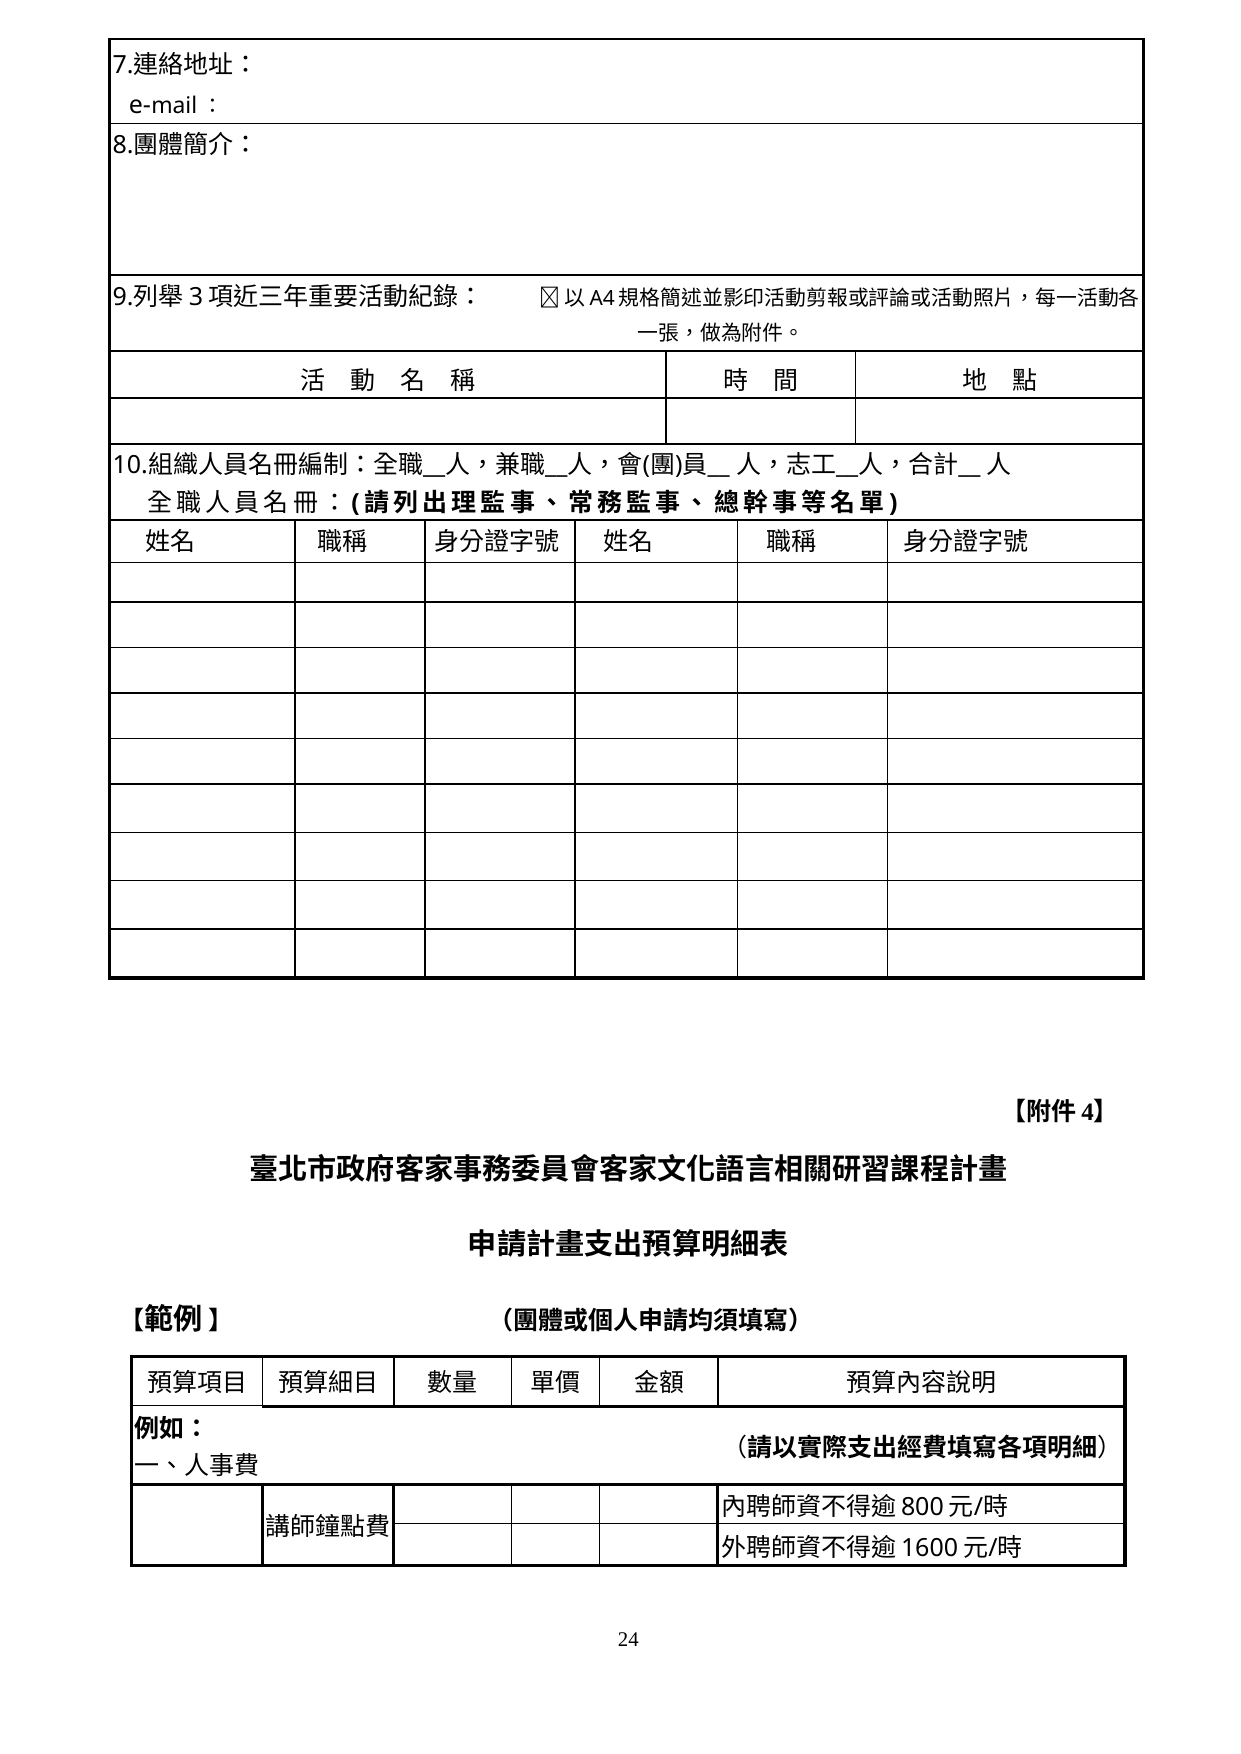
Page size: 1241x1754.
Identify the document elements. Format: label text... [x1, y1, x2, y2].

table_header 預算內容說明 [719, 1358, 1123, 1404]
table_cell [888, 739, 1142, 783]
table_header 預算項目 [133, 1358, 262, 1404]
table_cell [111, 930, 294, 976]
table_cell [576, 563, 737, 601]
table_header 預算細目 [263, 1358, 393, 1404]
table_cell [738, 648, 887, 692]
table_cell [576, 881, 737, 928]
table_cell 身分證字號 [426, 521, 574, 562]
table_cell [856, 399, 1142, 443]
table_cell 時 間 [667, 352, 855, 397]
table_cell [426, 881, 574, 928]
table_cell [426, 648, 574, 692]
table_cell [296, 694, 424, 737]
table_cell [426, 694, 574, 737]
table_cell [426, 833, 574, 880]
table_cell [133, 1486, 261, 1564]
table_cell [576, 603, 737, 646]
table_cell [111, 833, 294, 880]
text 申請計畫支出預算明細表 [112, 1204, 1144, 1279]
text 臺北市政府客家事務委員會客家文化語言相關研習課程計畫 [112, 1129, 1144, 1204]
table_cell [888, 648, 1142, 692]
table_cell [738, 881, 887, 928]
table_cell 9.列舉3項近三年重要活動紀錄： 以A4規格簡述並影印活動剪報或評論或活動照片，每一活動各一張，做為附件。 [111, 276, 1142, 350]
table_cell 姓名 [111, 521, 294, 562]
table_cell （請以實際支出經費填寫各項明細） [263, 1408, 1123, 1483]
table_cell [600, 1486, 716, 1523]
table_cell [426, 603, 574, 646]
table_cell [426, 785, 574, 831]
table_cell [296, 930, 424, 976]
table_cell [576, 694, 737, 737]
table_cell [111, 785, 294, 831]
table_cell 7.連絡地址： e-mail ： [111, 40, 1142, 123]
table_cell 職稱 [296, 521, 424, 562]
table_cell [888, 694, 1142, 737]
table_cell [738, 603, 887, 646]
table_cell [512, 1524, 599, 1564]
table_cell [296, 648, 424, 692]
table_cell [738, 739, 887, 783]
table_cell [888, 785, 1142, 831]
table_cell [576, 930, 737, 976]
table_cell [111, 739, 294, 783]
table_header 數量 [395, 1358, 511, 1404]
table_cell [738, 785, 887, 831]
table_cell 10.組織人員名冊編制：全職__人，兼職__人，會(團)員__ 人，志工__人，合計__ 人 全職人員名冊：(請列出理監事、常務監事、總幹事等名單) [111, 445, 1142, 519]
table_cell [111, 648, 294, 692]
table_cell 職稱 [738, 521, 887, 562]
table_cell [296, 739, 424, 783]
table_cell [296, 785, 424, 831]
table_cell [426, 930, 574, 976]
table_cell [512, 1486, 599, 1523]
table_cell [296, 563, 424, 601]
table_cell [888, 563, 1142, 601]
table_cell 身分證字號 [888, 521, 1142, 562]
table_cell [888, 881, 1142, 928]
table_cell [395, 1486, 511, 1523]
table_cell [426, 739, 574, 783]
table_cell [296, 603, 424, 646]
table_header 金額 [600, 1358, 717, 1404]
table_cell [738, 930, 887, 976]
table_cell [296, 881, 424, 928]
table_cell [111, 694, 294, 737]
table_cell 姓名 [576, 521, 737, 562]
table_cell [111, 563, 294, 601]
table_cell 8.團體簡介： [111, 124, 1142, 274]
text 【範例 】 （團體或個人申請均須填寫） [112, 1279, 1144, 1354]
table_cell [576, 648, 737, 692]
table_cell [111, 881, 294, 928]
table_cell [426, 563, 574, 601]
table_cell 活 動 名 稱 [111, 352, 665, 397]
table_cell [111, 399, 665, 443]
table_cell [600, 1524, 716, 1564]
table_cell [667, 399, 855, 443]
table_cell [888, 833, 1142, 880]
table_cell 地 點 [856, 352, 1142, 397]
table_cell [738, 563, 887, 601]
table_cell 例如： 一、人事費 [133, 1406, 262, 1483]
table_cell [576, 833, 737, 880]
table_cell [888, 603, 1142, 646]
table_cell [111, 603, 294, 646]
table_cell [738, 694, 887, 737]
table_cell [888, 930, 1142, 976]
table_cell [395, 1524, 511, 1564]
table_cell [296, 833, 424, 880]
table_cell [576, 785, 737, 831]
table_cell [576, 739, 737, 783]
table_cell 內聘師資不得逾800元/時 [719, 1486, 1123, 1523]
table_cell [738, 833, 887, 880]
table_cell 外聘師資不得逾1600元/時 [719, 1524, 1123, 1564]
table_header 單價 [512, 1358, 599, 1404]
table_cell 講師鐘點費 [264, 1486, 392, 1564]
